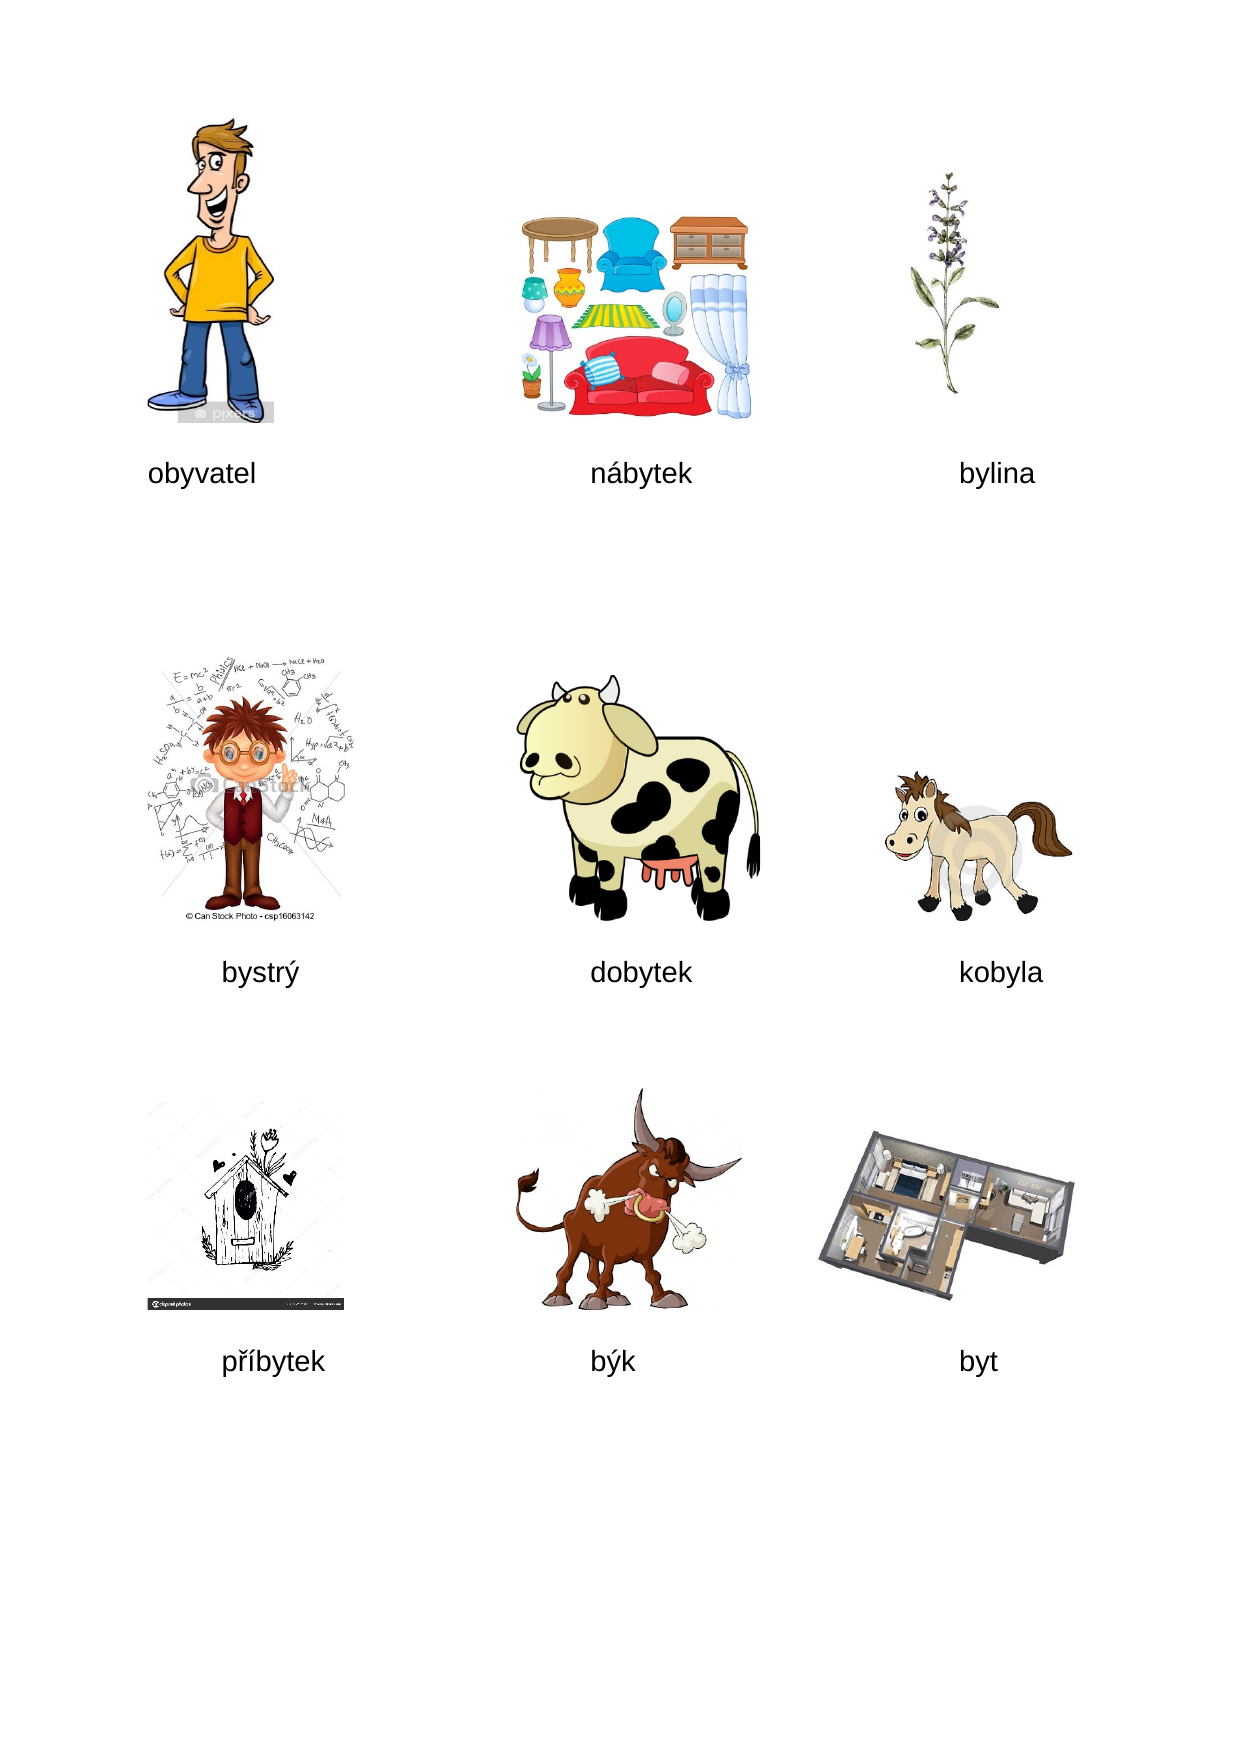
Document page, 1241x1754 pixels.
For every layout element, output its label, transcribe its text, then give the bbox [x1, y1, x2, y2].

picture [147, 118, 274, 423]
picture [811, 142, 1092, 423]
text bystrý dobytek kobyla [221, 954, 1093, 988]
picture [885, 771, 1073, 921]
picture [147, 1101, 344, 1310]
picture [811, 1123, 1077, 1310]
picture [516, 1088, 743, 1310]
picture [516, 675, 761, 921]
picture [147, 657, 354, 921]
text obyvatel nábytek bylina [148, 456, 1093, 489]
text příbytek býk byt [148, 1343, 1093, 1377]
picture [516, 211, 756, 423]
